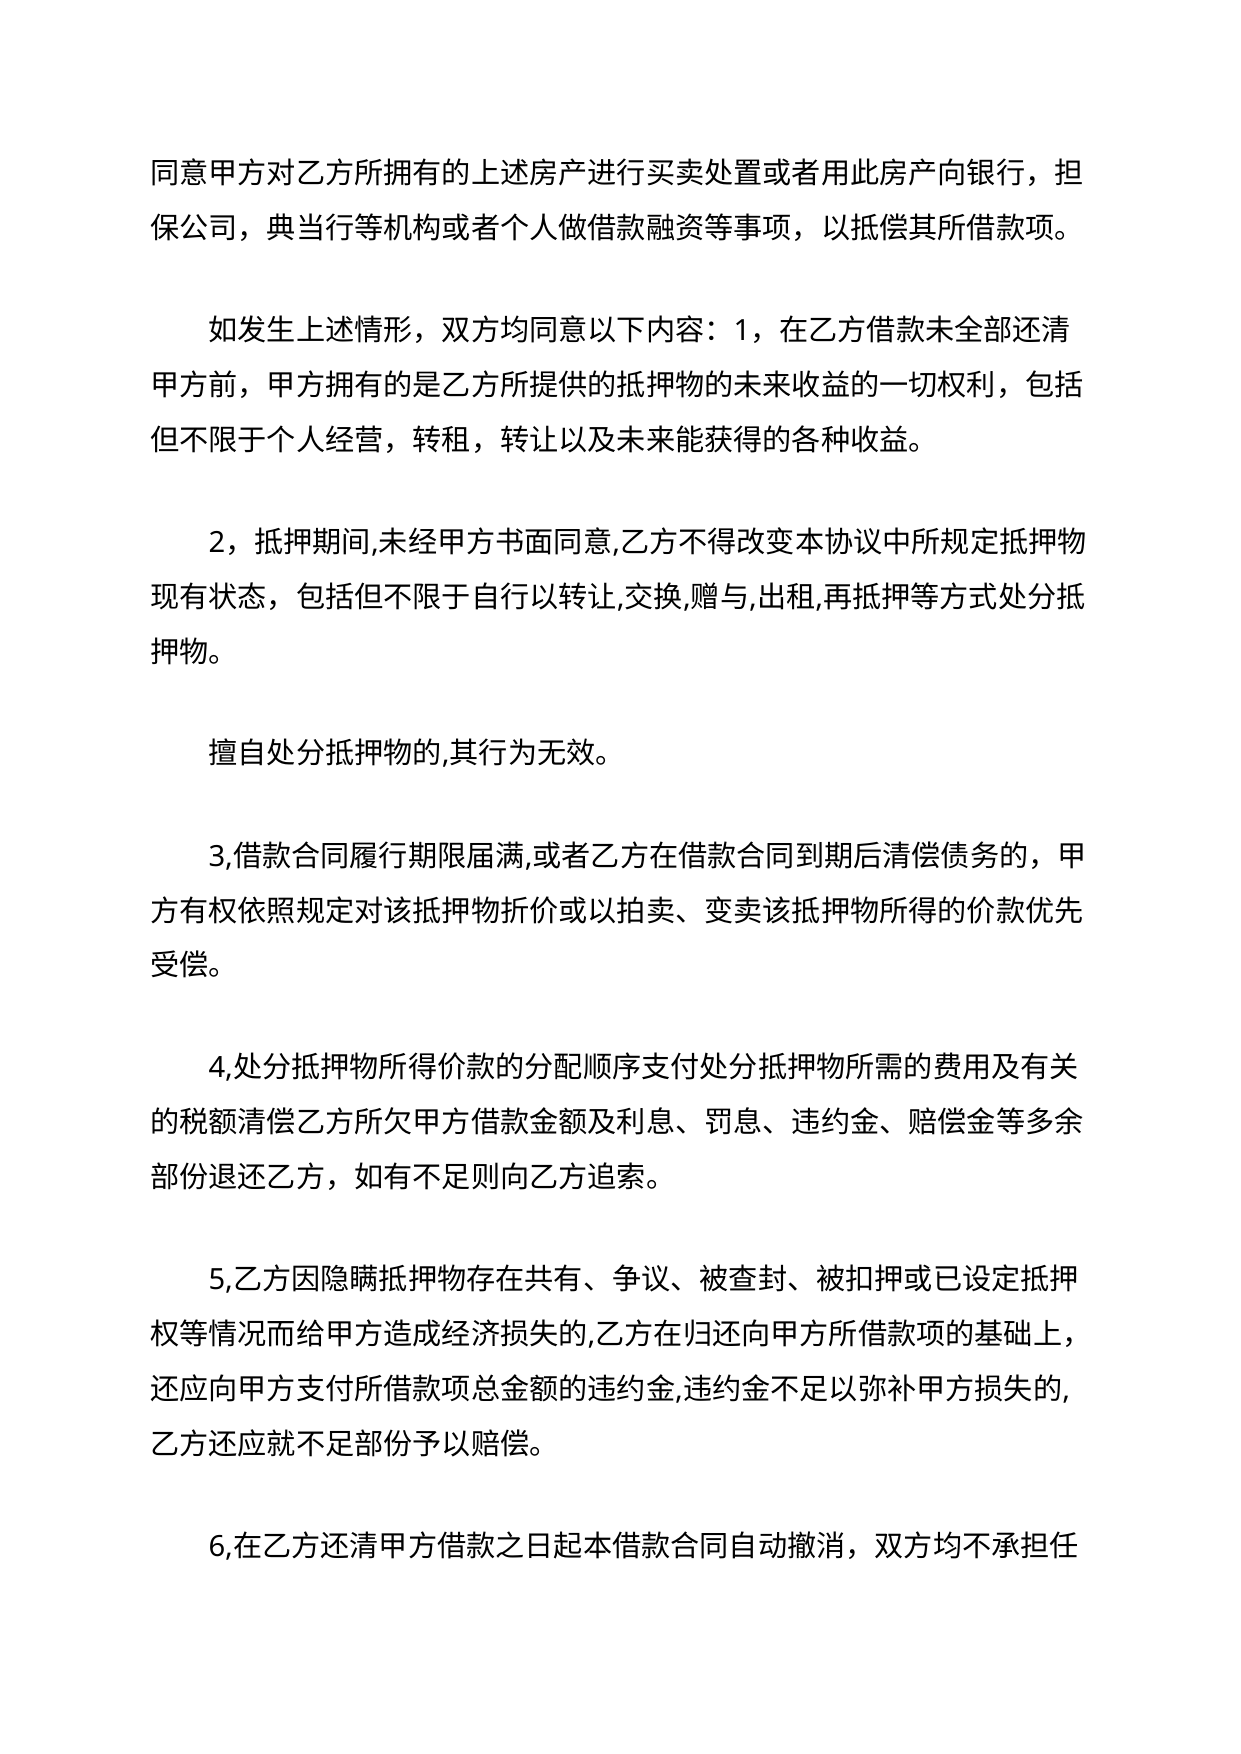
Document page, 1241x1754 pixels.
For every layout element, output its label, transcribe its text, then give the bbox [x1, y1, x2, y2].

text 3,借款合同履行期限届满,或者乙方在借款合同到期后清偿债务的，甲方有权依照规定对该抵押物折价或以拍卖、变卖该抵押物所得的价款优先受偿。 [150, 832, 1090, 984]
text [150, 1522, 1090, 1564]
text 如发生上述情形，双方均同意以下内容：1，在乙方借款未全部还清甲方前，甲方拥有的是乙方所提供的抵押物的未来收益的一切权利，包括但不限于个人经营，转租，转让以及未来能获得的各种收益。 [150, 307, 1090, 459]
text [150, 150, 1090, 247]
text 5,乙方因隐瞒抵押物存在共有、争议、被查封、被扣押或已设定抵押权等情况而给甲方造成经济损失的,乙方在归还向甲方所借款项的基础上，还应向甲方支付所借款项总金额的违约金,违约金不足以弥补甲方损失的,乙方还应就不足部份予以赔偿。 [150, 1255, 1090, 1463]
text 擅自处分抵押物的,其行为无效。 [150, 730, 1090, 772]
text 2，抵押期间,未经甲方书面同意,乙方不得改变本协议中所规定抵押物现有状态，包括但不限于自行以转让,交换,赠与,出租,再抵押等方式处分抵押物。 [150, 518, 1090, 671]
text 4,处分抵押物所得价款的分配顺序支付处分抵押物所需的费用及有关的税额清偿乙方所欠甲方借款金额及利息、罚息、违约金、赔偿金等多余部份退还乙方，如有不足则向乙方追索。 [150, 1044, 1090, 1196]
